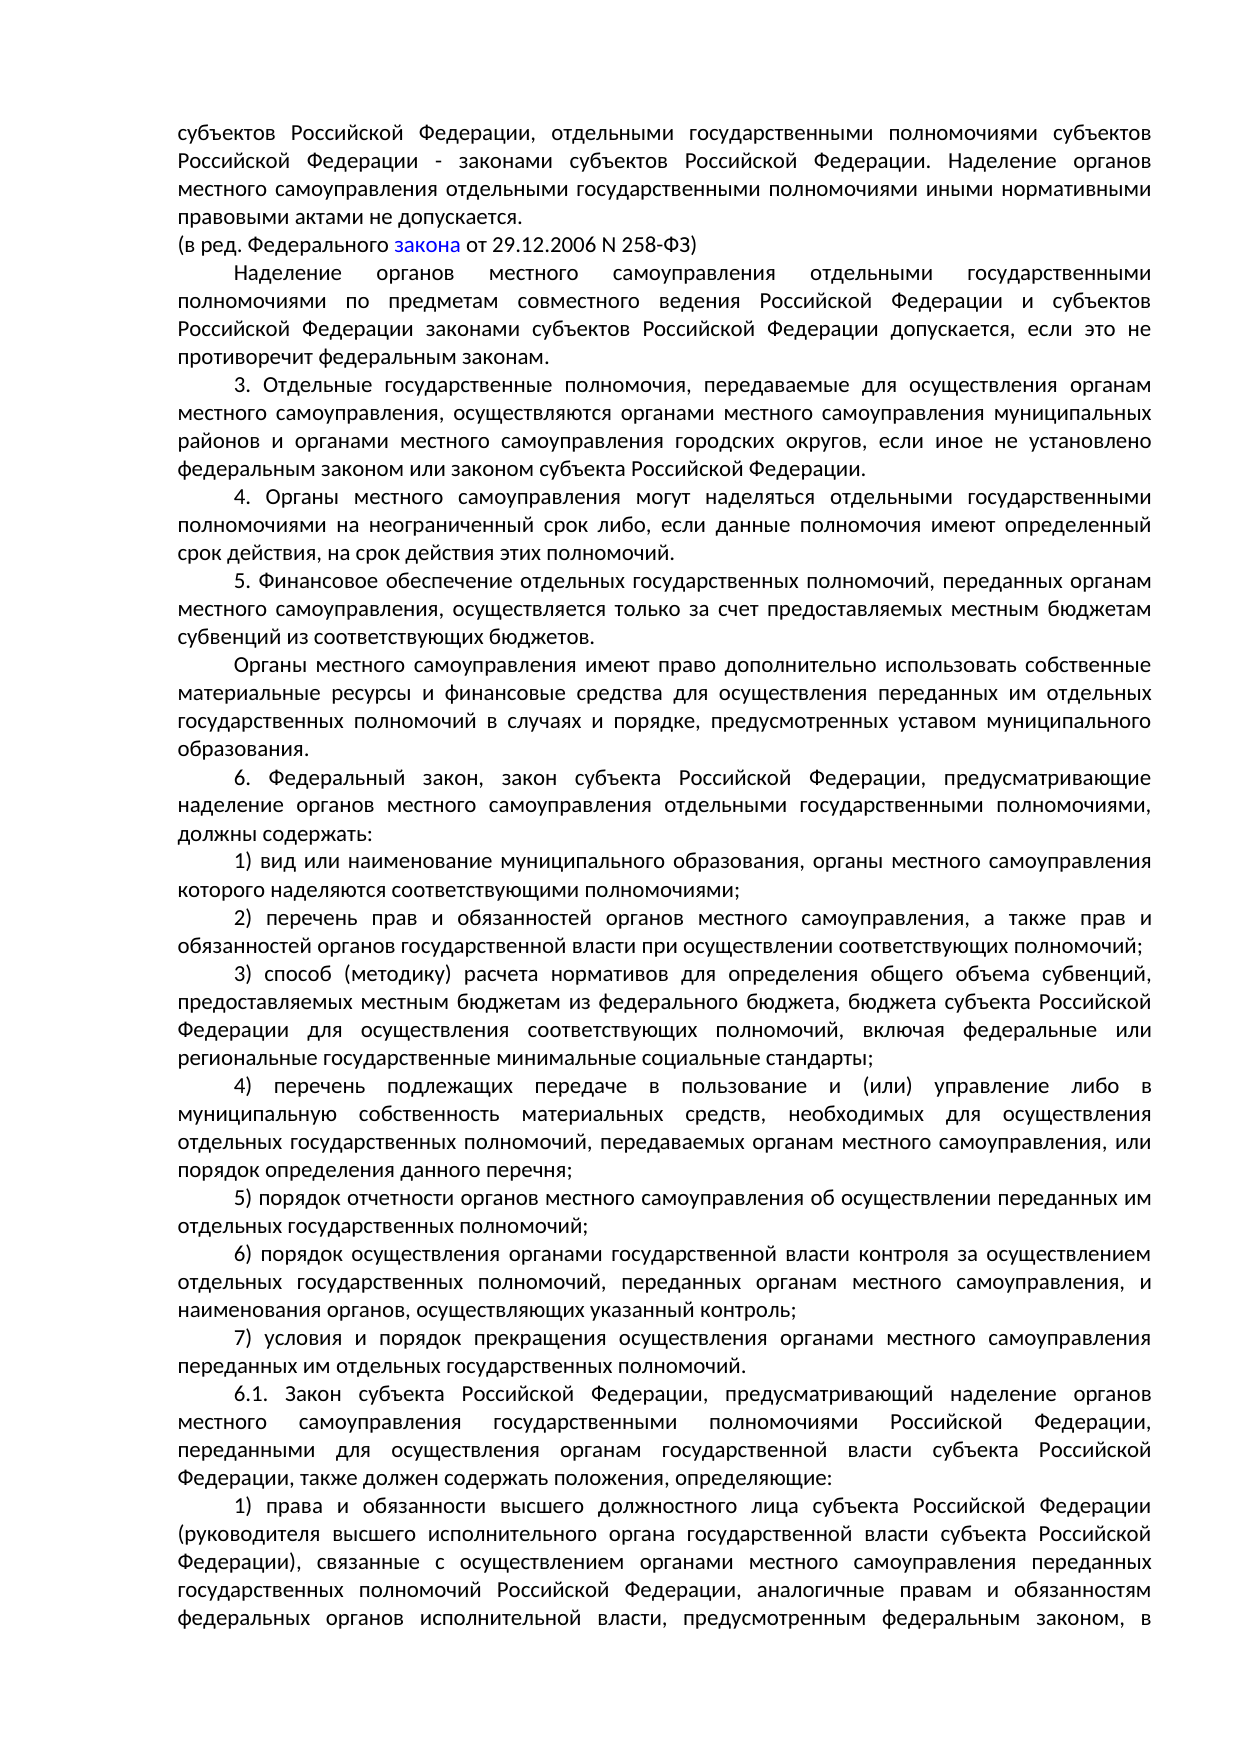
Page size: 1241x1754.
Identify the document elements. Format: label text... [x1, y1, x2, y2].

text 6. Федеральный закон, закон субъекта Российской Федерации, предусматривающие наделение органов местного самоуправления отдельными государственными полномочиями, должны содержать: [177, 763, 1152, 847]
text 2) перечень прав и обязанностей органов местного самоуправления, а также прав и обязанностей органов государственной власти при осуществлении соответствующих полномочий; [177, 903, 1152, 959]
text 3. Отдельные государственные полномочия, передаваемые для осуществления органам местного самоуправления, осуществляются органами местного самоуправления муниципальных районов и органами местного самоуправления городских округов, если иное не установлено федеральным законом или законом субъекта Российской Федерации. [177, 370, 1152, 482]
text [177, 1491, 1152, 1631]
text 6.1. Закон субъекта Российской Федерации, предусматривающий наделение органов местного самоуправления государственными полномочиями Российской Федерации, переданными для осуществления органам государственной власти субъекта Российской Федерации, также должен содержать положения, определяющие: [177, 1379, 1152, 1491]
text 3) способ (методику) расчета нормативов для определения общего объема субвенций, предоставляемых местным бюджетам из федерального бюджета, бюджета субъекта Российской Федерации для осуществления соответствующих полномочий, включая федеральные или региональные государственные минимальные социальные стандарты; [177, 959, 1152, 1071]
text 5. Финансовое обеспечение отдельных государственных полномочий, переданных органам местного самоуправления, осуществляется только за счет предоставляемых местным бюджетам субвенций из соответствующих бюджетов. [177, 566, 1152, 651]
text 4) перечень подлежащих передаче в пользование и (или) управление либо в муниципальную собственность материальных средств, необходимых для осуществления отдельных государственных полномочий, передаваемых органам местного самоуправления, или порядок определения данного перечня; [177, 1071, 1152, 1183]
text 1) вид или наименование муниципального образования, органы местного самоуправления которого наделяются соответствующими полномочиями; [177, 847, 1152, 903]
text Органы местного самоуправления имеют право дополнительно использовать собственные материальные ресурсы и финансовые средства для осуществления переданных им отдельных государственных полномочий в случаях и порядке, предусмотренных уставом муниципального образования. [177, 651, 1152, 763]
text 7) условия и порядок прекращения осуществления органами местного самоуправления переданных им отдельных государственных полномочий. [177, 1323, 1152, 1379]
text 4. Органы местного самоуправления могут наделяться отдельными государственными полномочиями на неограниченный срок либо, если данные полномочия имеют определенный срок действия, на срок действия этих полномочий. [177, 482, 1152, 566]
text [177, 118, 1152, 230]
text (в ред. Федерального закона от 29.12.2006 N 258-ФЗ) [177, 230, 1152, 258]
text Наделение органов местного самоуправления отдельными государственными полномочиями по предметам совместного ведения Российской Федерации и субъектов Российской Федерации законами субъектов Российской Федерации допускается, если это не противоречит федеральным законам. [177, 258, 1152, 370]
text 5) порядок отчетности органов местного самоуправления об осуществлении переданных им отдельных государственных полномочий; [177, 1183, 1152, 1239]
text 6) порядок осуществления органами государственной власти контроля за осуществлением отдельных государственных полномочий, переданных органам местного самоуправления, и наименования органов, осуществляющих указанный контроль; [177, 1239, 1152, 1323]
